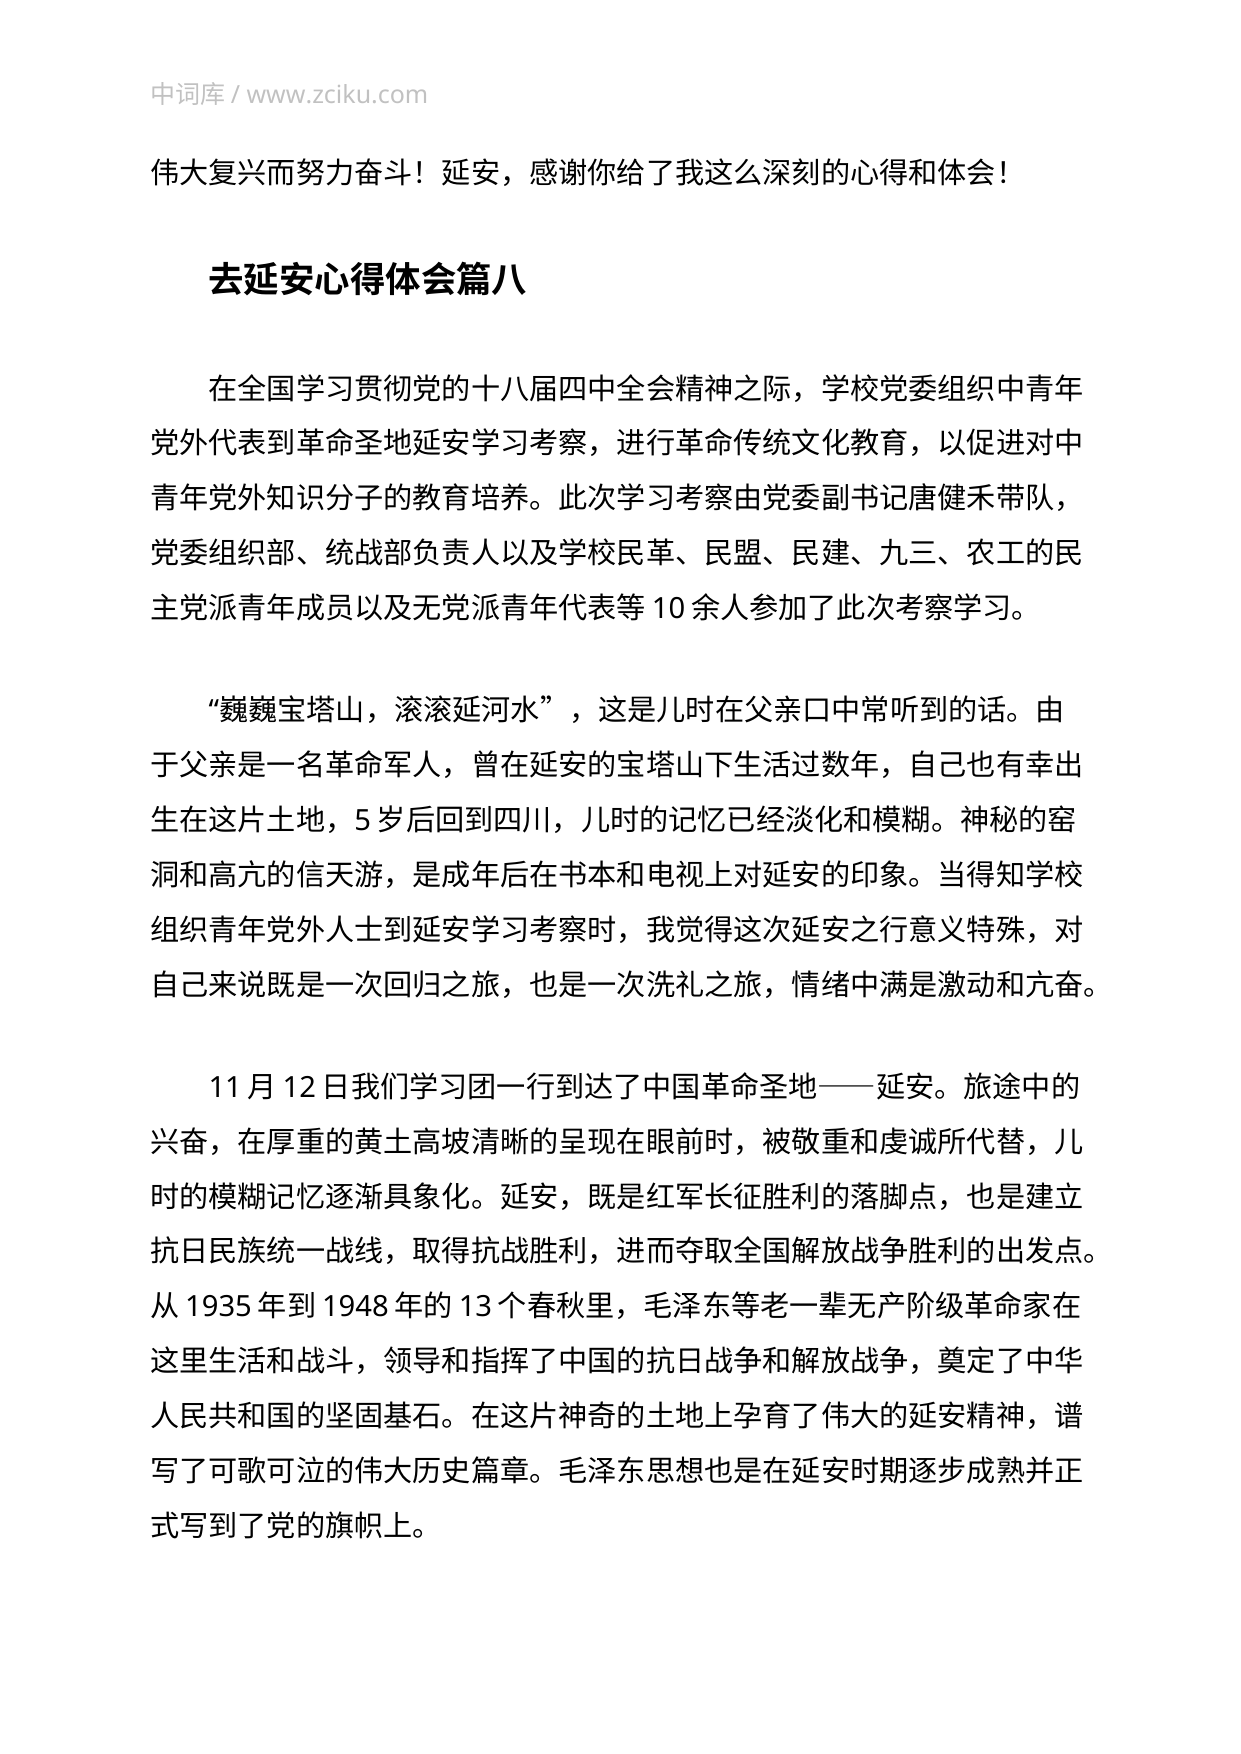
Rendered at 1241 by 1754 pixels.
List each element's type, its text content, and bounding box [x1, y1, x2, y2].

text “巍巍宝塔山，滚滚延河水”，这是儿时在父亲口中常听到的话。由于父亲是一名革命军人，曾在延安的宝塔山下生活过数年，自己也有幸出生在这片土地，5岁后回到四川，儿时的记忆已经淡化和模糊。神秘的窑洞和高亢的信天游，是成年后在书本和电视上对延安的印象。当得知学校组织青年党外人士到延安学习考察时，我觉得这次延安之行意义特殊，对自己来说既是一次回归之旅，也是一次洗礼之旅，情绪中满是激动和亢奋。 [150, 687, 1090, 1004]
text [150, 150, 1090, 192]
text 11月12日我们学习团一行到达了中国革命圣地――延安。旅途中的兴奋，在厚重的黄土高坡清晰的呈现在眼前时，被敬重和虔诚所代替，儿时的模糊记忆逐渐具象化。延安，既是红军长征胜利的落脚点，也是建立抗日民族统一战线，取得抗战胜利，进而夺取全国解放战争胜利的出发点。从1935年到1948年的13个春秋里，毛泽东等老一辈无产阶级革命家在这里生活和战斗，领导和指挥了中国的抗日战争和解放战争，奠定了中华人民共和国的坚固基石。在这片神奇的土地上孕育了伟大的延安精神，谱写了可歌可泣的伟大历史篇章。毛泽东思想也是在延安时期逐步成熟并正式写到了党的旗帜上。 [150, 1063, 1090, 1545]
text 在全国学习贯彻党的十八届四中全会精神之际，学校党委组织中青年党外代表到革命圣地延安学习考察，进行革命传统文化教育，以促进对中青年党外知识分子的教育培养。此次学习考察由党委副书记唐健禾带队，党委组织部、统战部负责人以及学校民革、民盟、民建、九三、农工的民主党派青年成员以及无党派青年代表等10余人参加了此次考察学习。 [150, 365, 1090, 627]
text 去延安心得体会篇八 [150, 252, 1090, 303]
